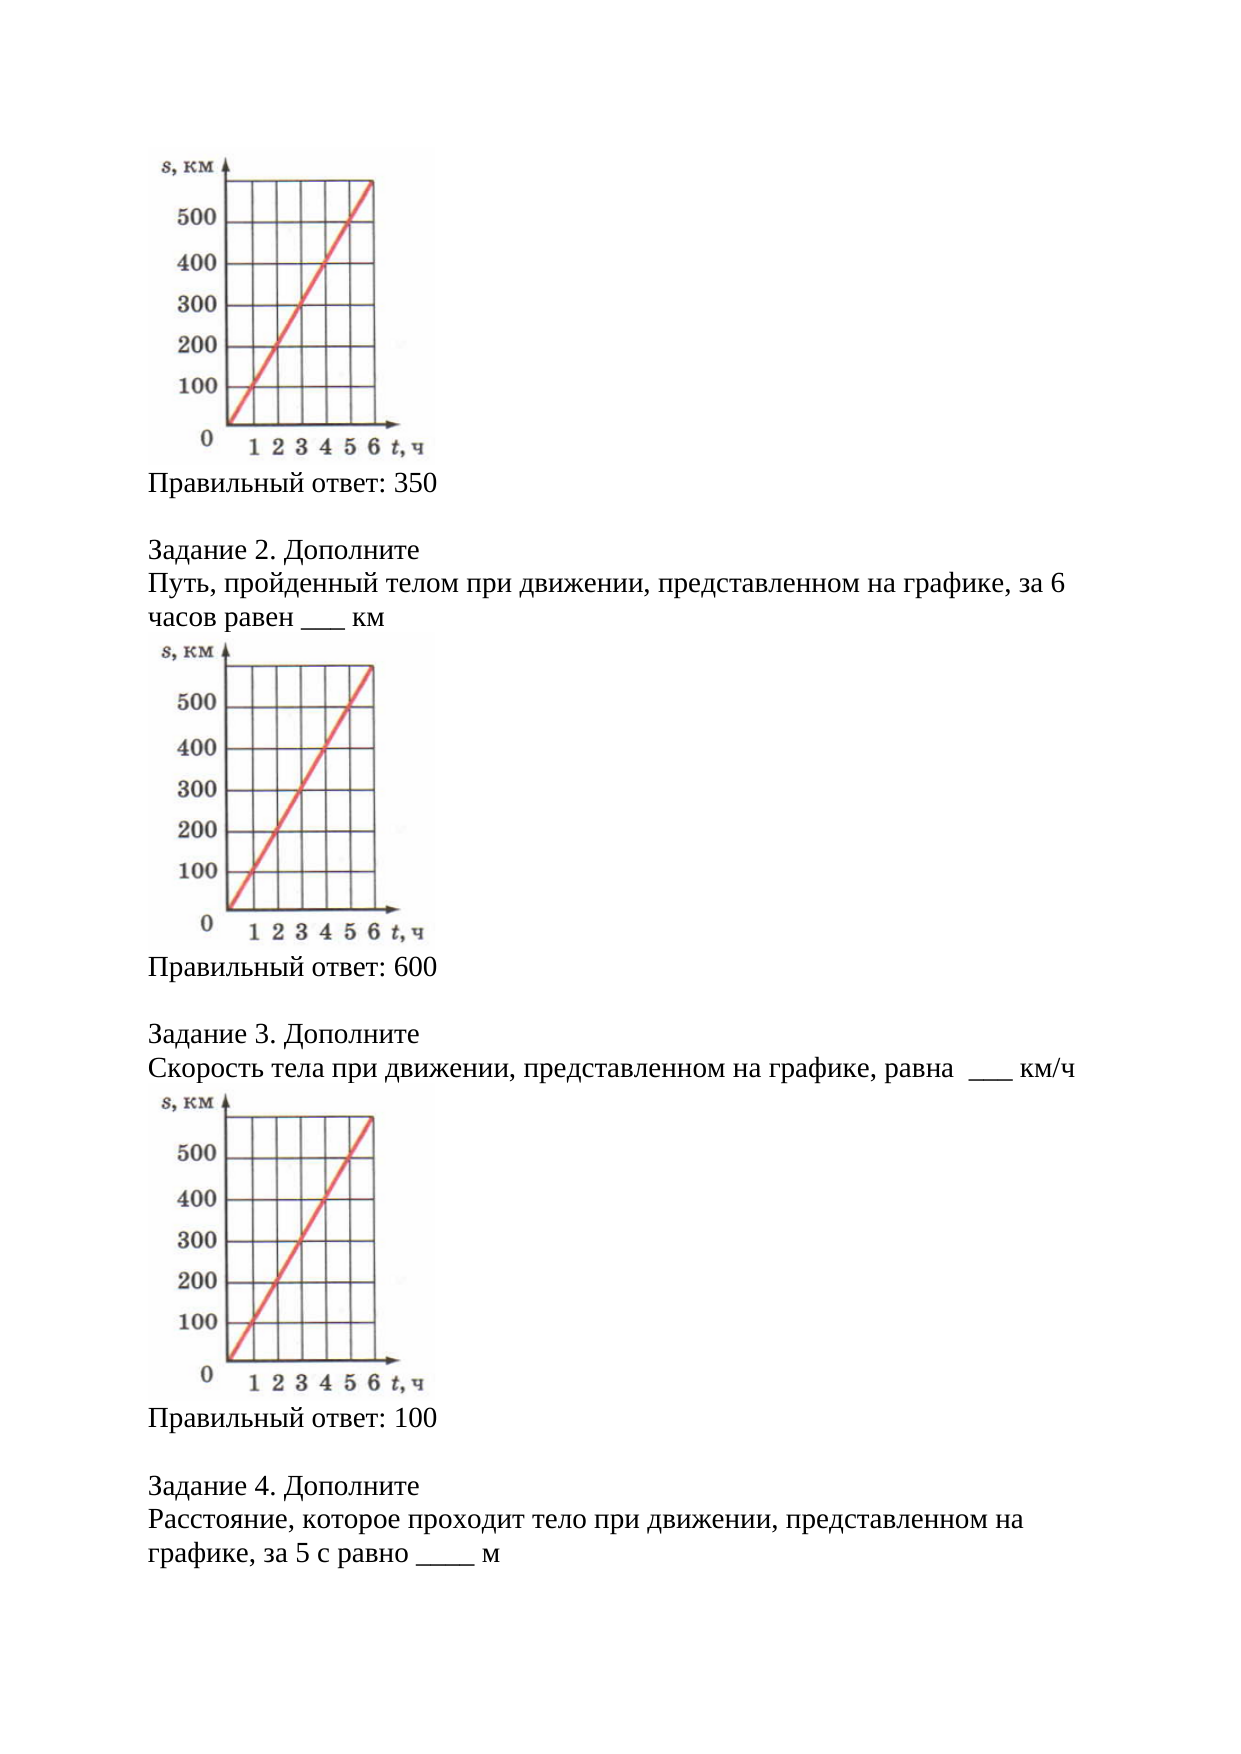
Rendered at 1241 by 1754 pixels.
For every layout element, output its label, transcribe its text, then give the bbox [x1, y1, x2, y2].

text Путь, пройденный телом при движении, представленном на графике, за 6 часов равен ___ км [148, 565, 1092, 632]
picture [147, 632, 436, 950]
picture [147, 147, 436, 465]
text Задание 2. Дополните [148, 532, 1092, 565]
text Расстояние, которое проходит тело при движении, представленном на графике, за 5 с равно ____ м [148, 1501, 1092, 1568]
text Правильный ответ: 600 [148, 949, 1092, 983]
text Правильный ответ: 100 [148, 1401, 1092, 1434]
picture [147, 1083, 436, 1401]
text Правильный ответ: 350 [148, 465, 1092, 498]
text Скорость тела при движении, представленном на графике, равна ___ км/ч [148, 1050, 1092, 1083]
text Задание 4. Дополните [148, 1468, 1092, 1501]
text Задание 3. Дополните [148, 1016, 1092, 1050]
